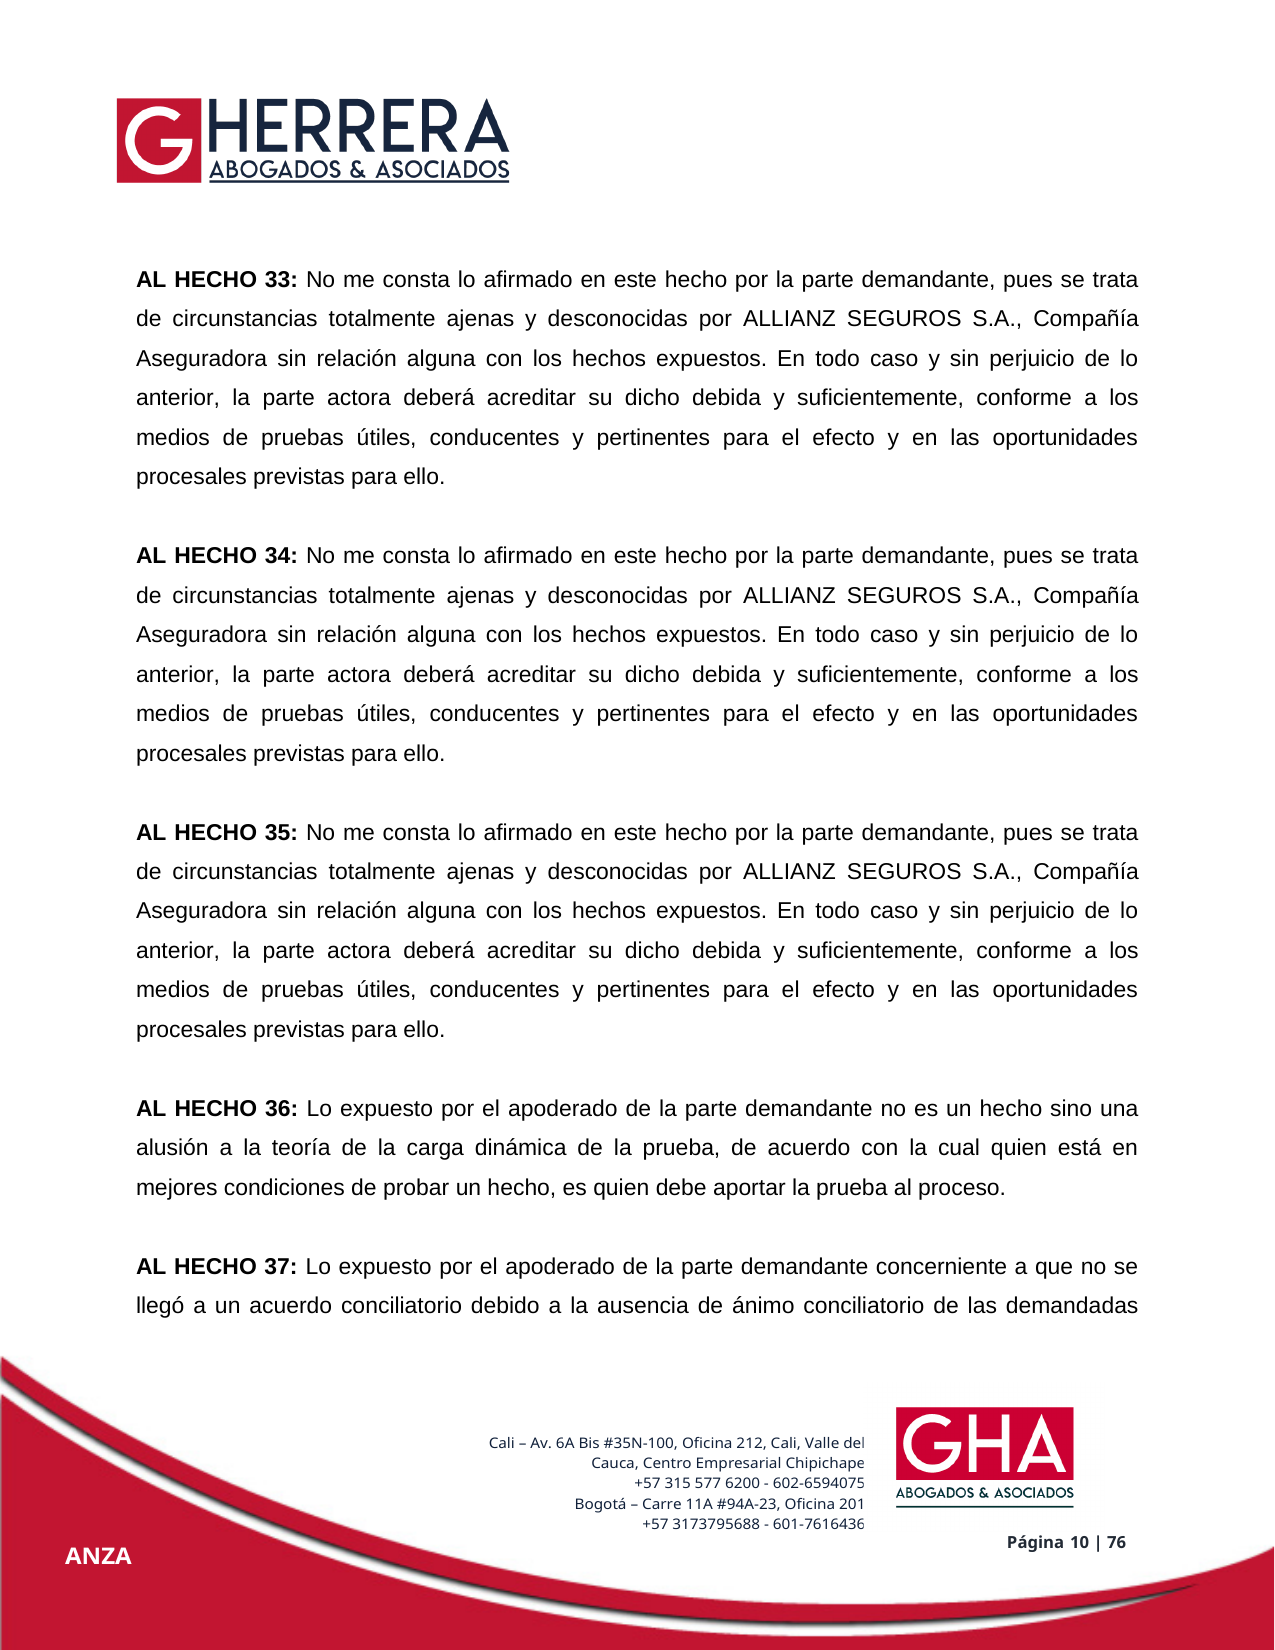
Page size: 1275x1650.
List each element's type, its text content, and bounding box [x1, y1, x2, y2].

picture [0, 1343, 1275, 1650]
text AL HECHO 34: No me consta lo afirmado en este hecho por la parte demandante, pues se trata de circunstancias totalmente ajenas y desconocidas por ALLIANZ SEGUROS S.A., Compañía Aseguradora sin relación alguna con los hechos expuestos. En todo caso y sin perjuicio de lo anterior, la parte actora deberá acreditar su dicho debida y suficientemente, conforme a los medios de pruebas útiles, conducentes y pertinentes para el efecto y en las oportunidades procesales previstas para ello. [136, 542, 1139, 766]
text AL HECHO 33: No me consta lo afirmado en este hecho por la parte demandante, pues se trata de circunstancias totalmente ajenas y desconocidas por ALLIANZ SEGUROS S.A., Compañía Aseguradora sin relación alguna con los hechos expuestos. En todo caso y sin perjuicio de lo anterior, la parte actora deberá acreditar su dicho debida y suficientemente, conforme a los medios de pruebas útiles, conducentes y pertinentes para el efecto y en las oportunidades procesales previstas para ello. [136, 266, 1139, 489]
picture [96, 75, 529, 206]
text AL HECHO 36: Lo expuesto por el apoderado de la parte demandante no es un hecho sino una alusión a la teoría de la carga dinámica de la prueba, de acuerdo con la cual quien está en mejores condiciones de probar un hecho, es quien debe aportar la prueba al proceso. [136, 1095, 1139, 1200]
text AL HECHO 35: No me consta lo afirmado en este hecho por la parte demandante, pues se trata de circunstancias totalmente ajenas y desconocidas por ALLIANZ SEGUROS S.A., Compañía Aseguradora sin relación alguna con los hechos expuestos. En todo caso y sin perjuicio de lo anterior, la parte actora deberá acreditar su dicho debida y suficientemente, conforme a los medios de pruebas útiles, conducentes y pertinentes para el efecto y en las oportunidades procesales previstas para ello. [136, 818, 1139, 1042]
